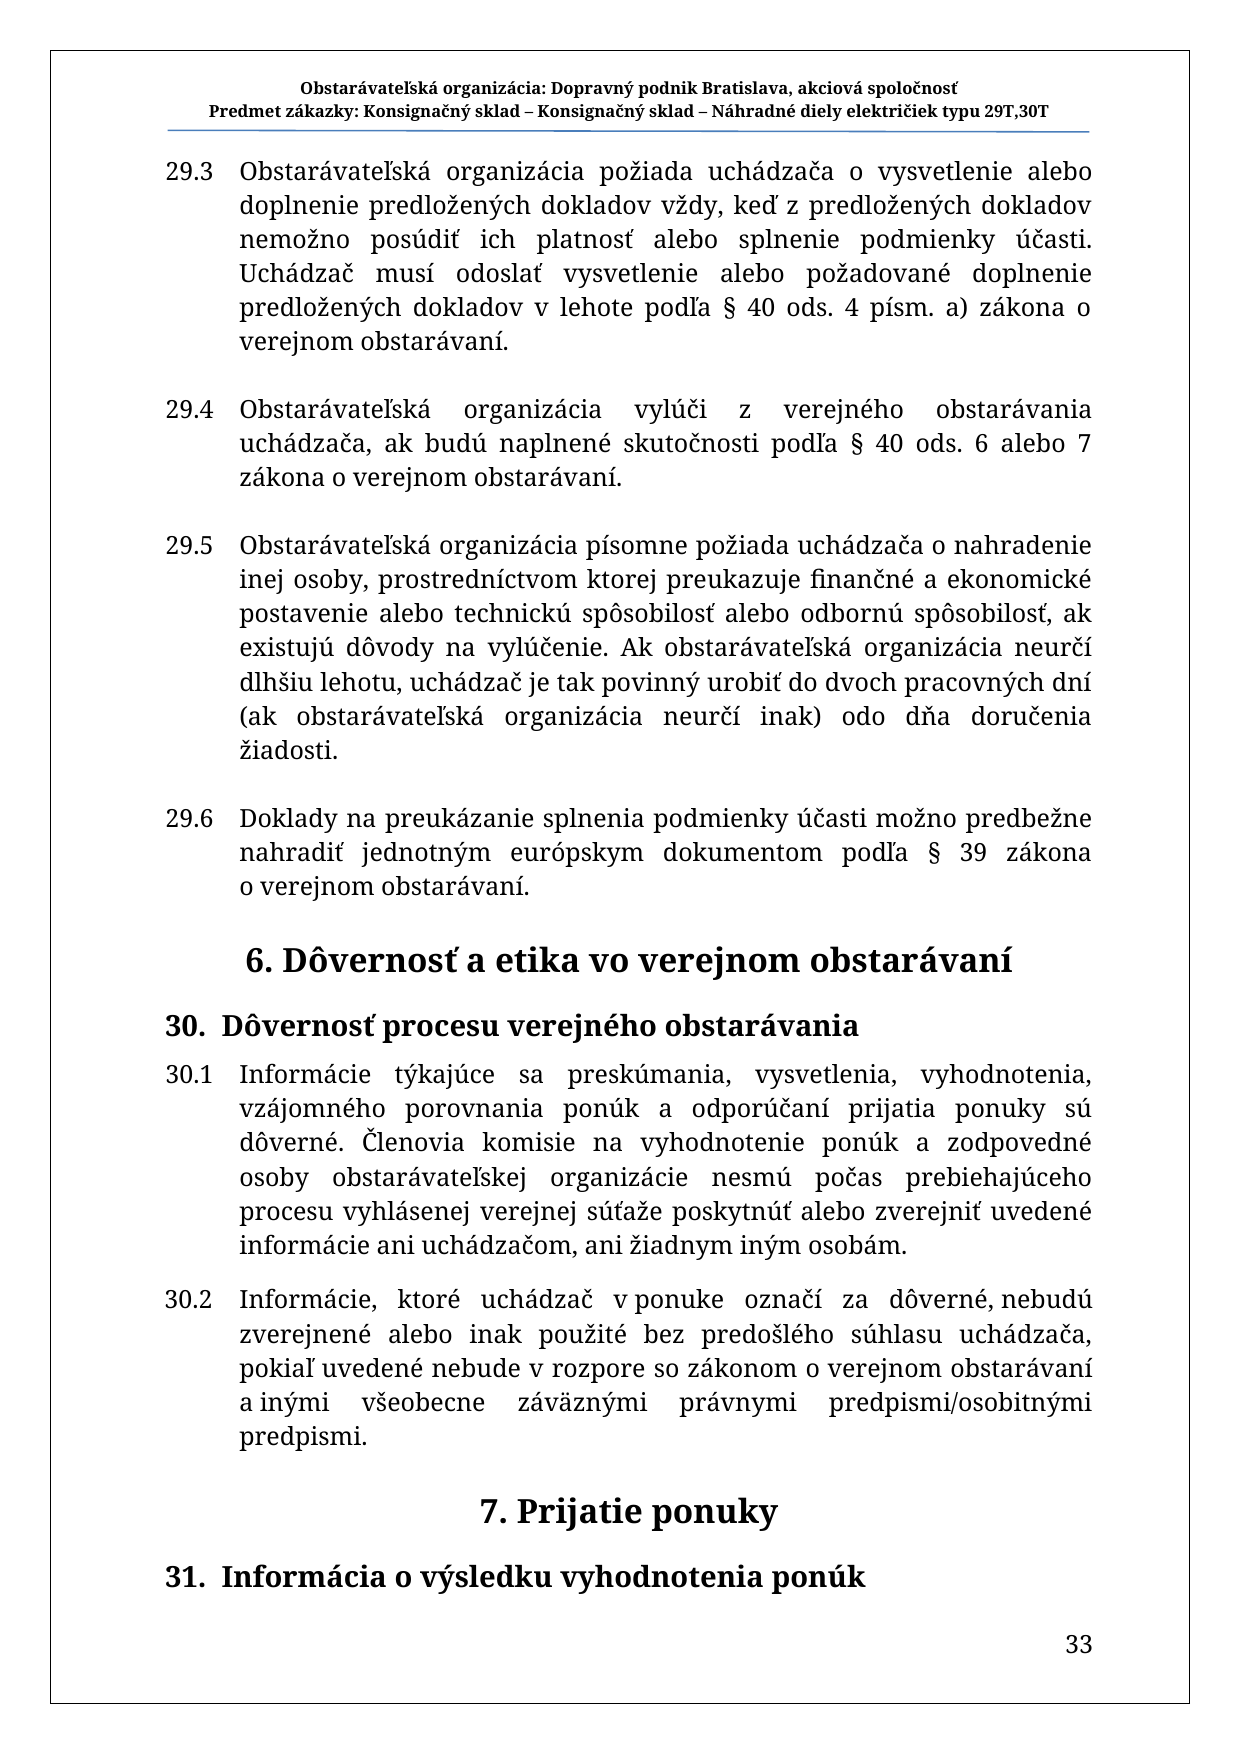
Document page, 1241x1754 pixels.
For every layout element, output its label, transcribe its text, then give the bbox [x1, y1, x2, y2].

list Obstarávateľská organizácia požiada uchádzača o vysvetlenie alebo doplnenie predložených dokladov vždy, keď z predložených dokladov nemožno posúdiť ich platnosť alebo splnenie podmienky účasti. Uchádzač musí odoslať vysvetlenie alebo požadované doplnenie predložených dokladov v lehote podľa § 40 ods. 4 písm. a) zákona o verejnom obstarávaní. [165, 153, 1093, 358]
subtitle 7. Prijatie ponuky [165, 1488, 1093, 1533]
list Obstarávateľská organizácia písomne požiada uchádzača o nahradenie inej osoby, prostredníctvom ktorej preukazuje finančné a ekonomické postavenie alebo technickú spôsobilosť alebo odbornú spôsobilosť, ak existujú dôvody na vylúčenie. Ak obstarávateľská organizácia neurčí dlhšiu lehotu, uchádzač je tak povinný urobiť do dvoch pracovných dní (ak obstarávateľská organizácia neurčí inak) odo dňa doručenia žiadosti. [165, 528, 1093, 766]
list Doklady na preukázanie splnenia podmienky účasti možno predbežne nahradiť jednotným európskym dokumentom podľa § 39 zákona o verejnom obstarávaní. [165, 800, 1093, 903]
subtitle Informácia o výsledku vyhodnotenia ponúk [165, 1556, 1093, 1596]
list Obstarávateľská organizácia vylúči z verejného obstarávania uchádzača, ak budú naplnené skutočnosti podľa § 40 ods. 6 alebo 7 zákona o verejnom obstarávaní. [165, 392, 1093, 494]
list Informácie týkajúce sa preskúmania, vysvetlenia, vyhodnotenia, vzájomného porovnania ponúk a odporúčaní prijatia ponuky sú dôverné. Členovia komisie na vyhodnotenie ponúk a zodpovedné osoby obstarávateľskej organizácie nesmú počas prebiehajúceho procesu vyhlásenej verejnej súťaže poskytnúť alebo zverejniť uvedené informácie ani uchádzačom, ani žiadnym iným osobám. [165, 1057, 1093, 1261]
subtitle 6. Dôvernosť a etika vo verejnom obstarávaní [165, 937, 1093, 982]
subtitle Dôvernosť procesu verejného obstarávania [165, 1005, 1093, 1044]
list Informácie, ktoré uchádzač v ponuke označí za dôverné, nebudú zverejnené alebo inak použité bez predošlého súhlasu uchádzača, pokiaľ uvedené nebude v rozpore so zákonom o verejnom obstarávaní a inými všeobecne záväznými právnymi predpismi/osobitnými predpismi. [164, 1282, 1093, 1452]
